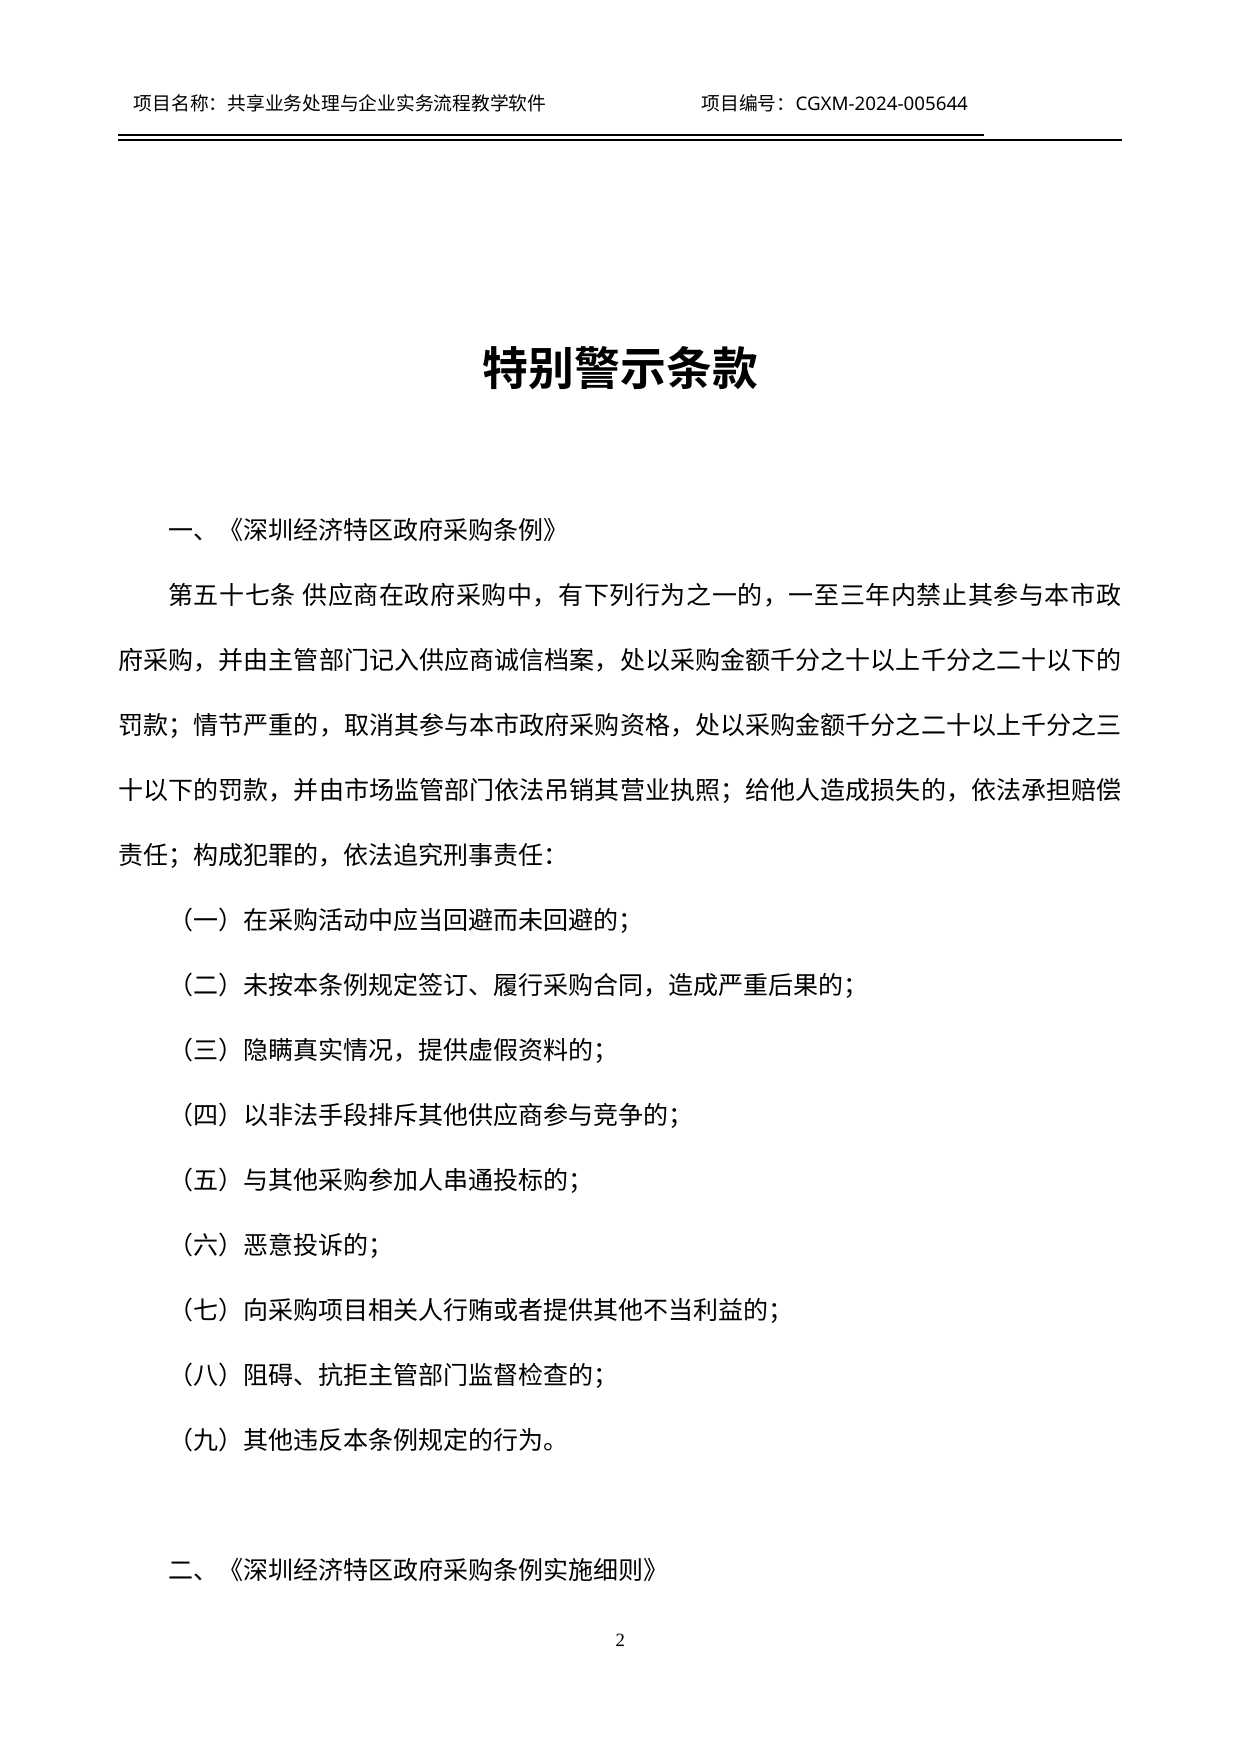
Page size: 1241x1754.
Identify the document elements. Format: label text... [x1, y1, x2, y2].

text （七）向采购项目相关人行贿或者提供其他不当利益的； [118, 1276, 1122, 1341]
text （二）未按本条例规定签订、履行采购合同，造成严重后果的； [118, 951, 1122, 1016]
text （五）与其他采购参加人串通投标的； [118, 1146, 1122, 1211]
text （八）阻碍、抗拒主管部门监督检查的； [118, 1341, 1122, 1406]
text （一）在采购活动中应当回避而未回避的； [118, 886, 1122, 951]
text （六）恶意投诉的； [118, 1211, 1122, 1276]
text 二、《深圳经济特区政府采购条例实施细则》 [118, 1536, 1122, 1601]
text （三）隐瞒真实情况，提供虚假资料的； [118, 1016, 1122, 1081]
text 第五十七条 供应商在政府采购中，有下列行为之一的，一至三年内禁止其参与本市政府采购，并由主管部门记入供应商诚信档案，处以采购金额千分之十以上千分之二十以下的罚款；情节严重的，取消其参与本市政府采购资格，处以采购金额千分之二十以上千分之三十以下的罚款，并由市场监管部门依法吊销其营业执照；给他人造成损失的，依法承担赔偿责任；构成犯罪的，依法追究刑事责任： [118, 561, 1122, 886]
text （九）其他违反本条例规定的行为。 [118, 1406, 1122, 1471]
text （四）以非法手段排斥其他供应商参与竞争的； [118, 1081, 1122, 1146]
text 一、《深圳经济特区政府采购条例》 [118, 496, 1122, 561]
text 特别警示条款 [118, 316, 1122, 414]
